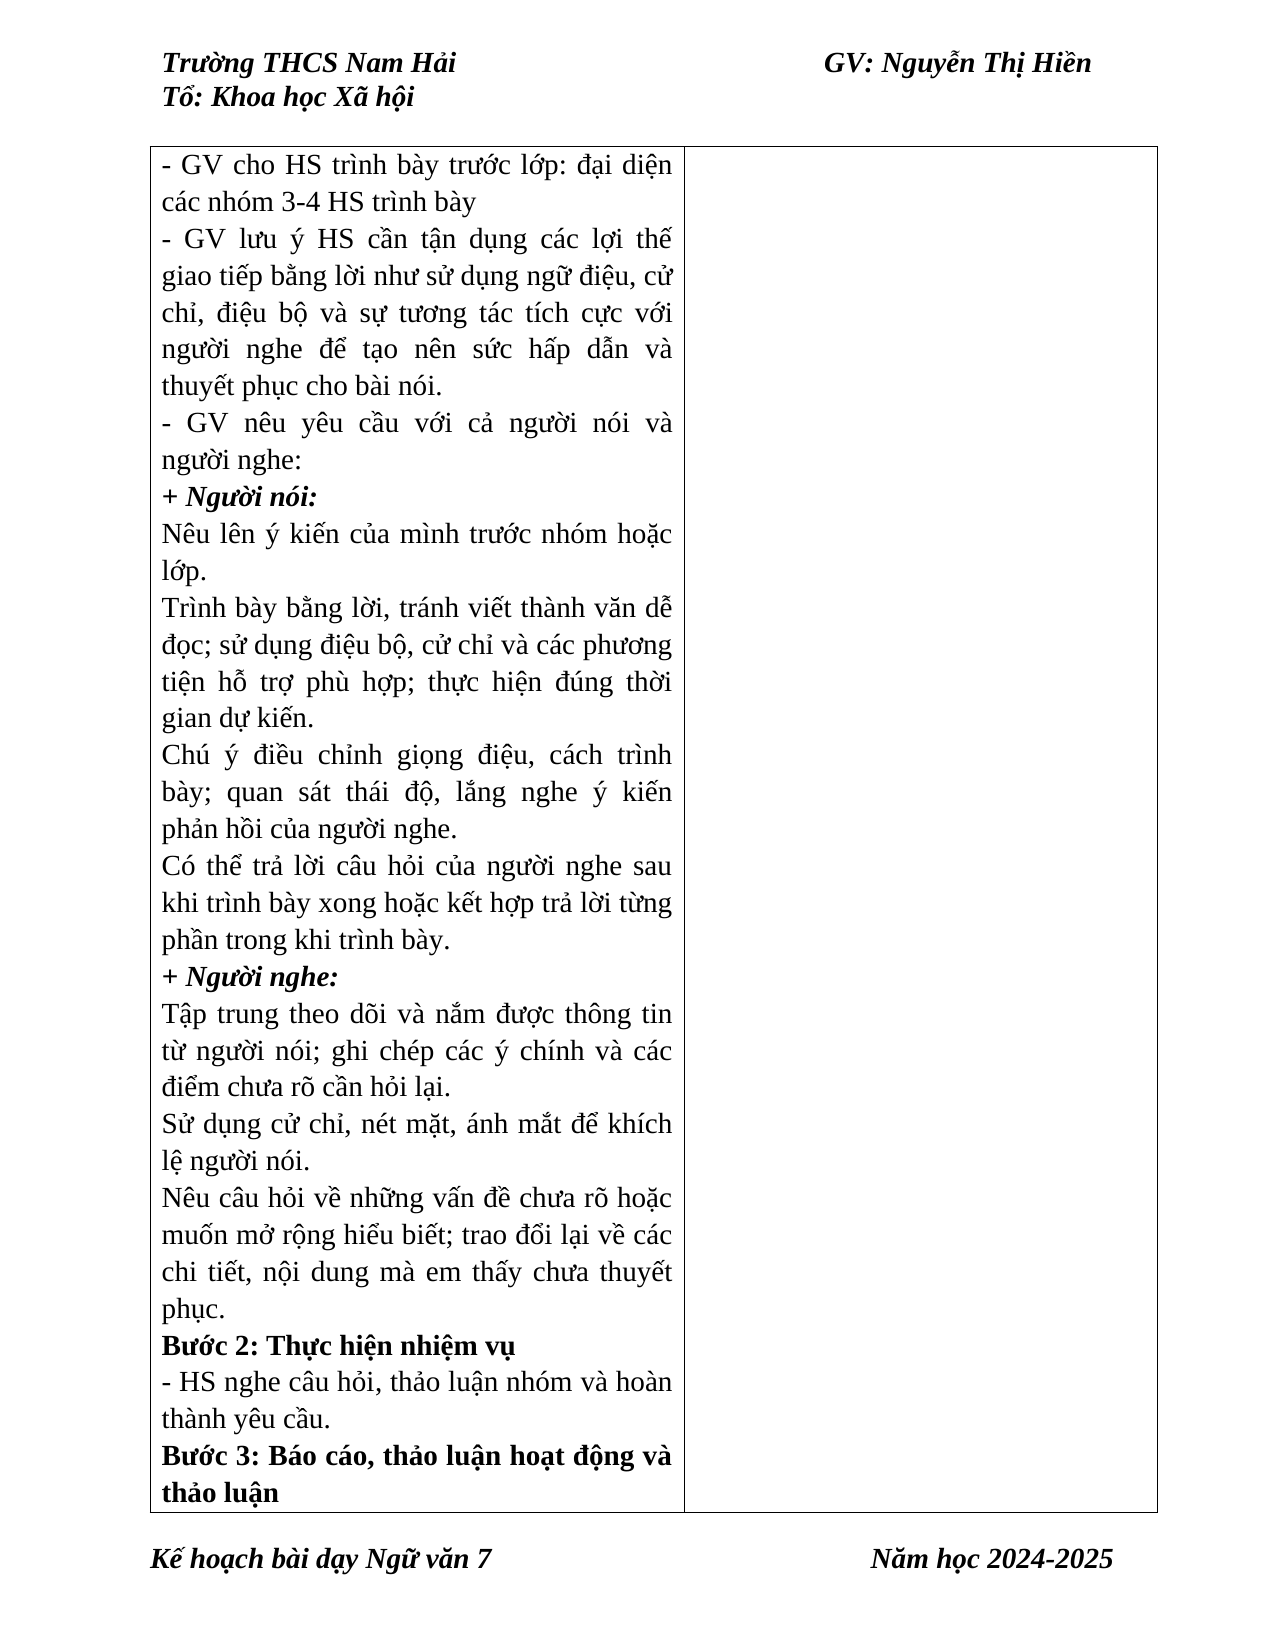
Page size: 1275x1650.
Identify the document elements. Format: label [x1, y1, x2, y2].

table_cell [685, 147, 1157, 1512]
table_cell [151, 147, 684, 1512]
